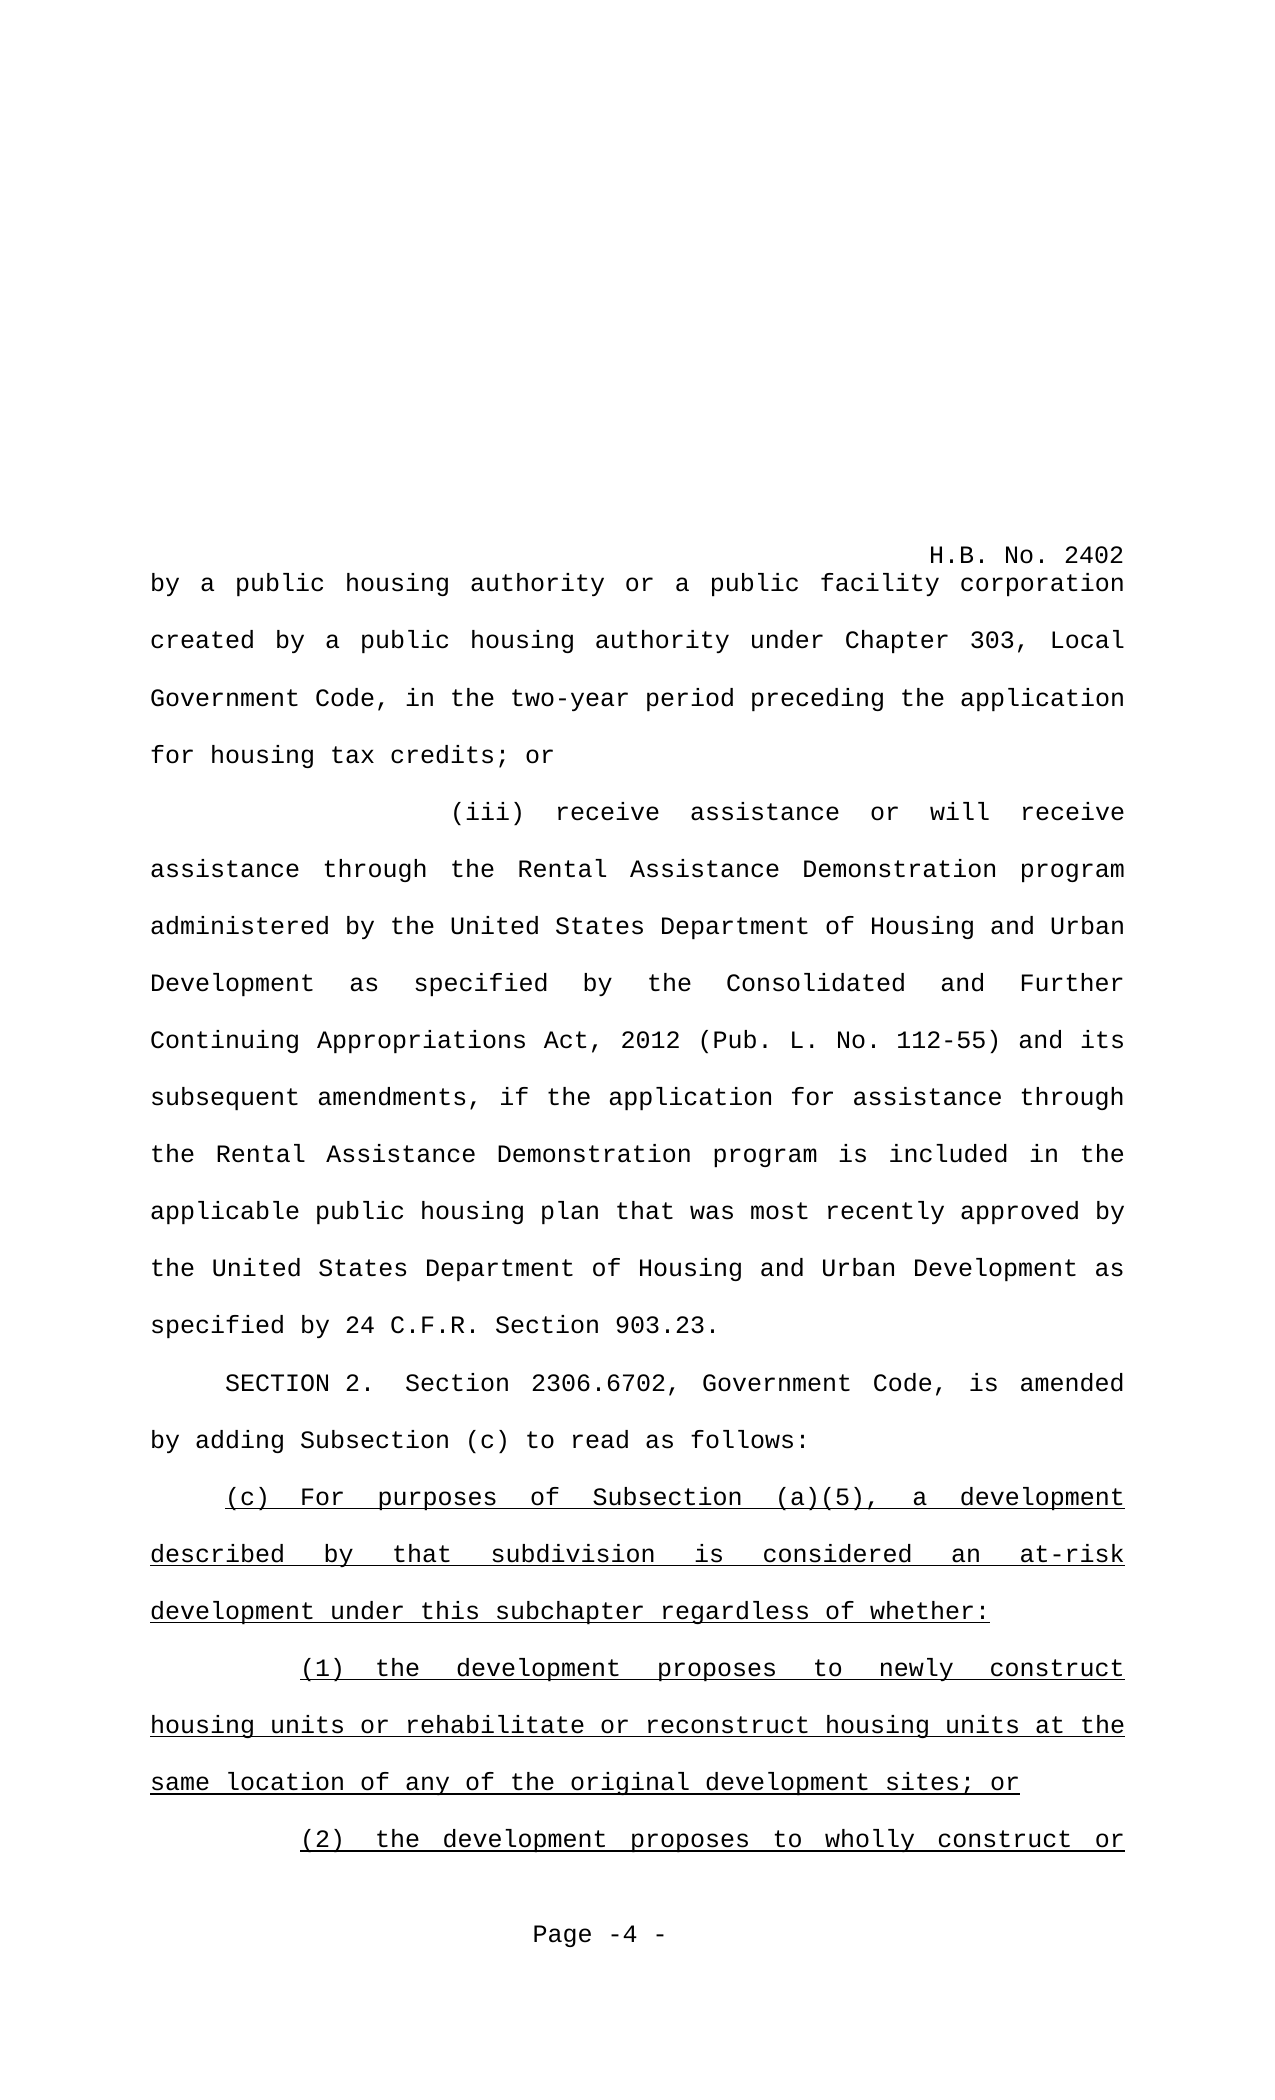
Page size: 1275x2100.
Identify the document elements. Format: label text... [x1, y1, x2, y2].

text (1) the development proposes to newly construct housing units or rehabilitate or reconstruct housing units at the same location of any of the original development sites; or [150, 1737, 1125, 1798]
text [150, 571, 1125, 771]
text (c) For purposes of Subsection (a)(5), a development described by that subdivision is considered an at-risk development under this subchapter regardless of whether: [150, 1566, 1125, 1627]
text (c) For purposes of Subsection (a)(5), a development described by that subdivision is considered an at-risk development under this subchapter regardless of whether: [150, 1484, 1125, 1565]
text (iii) receive assistance or will receive assistance through the Rental Assistance Demonstration program administered by the United States Department of Housing and Urban Development as specified by the Consolidated and Further Continuing Appropriations Act, 2012 (Pub. L. No. 112-55) and its subsequent amendments, if the application for assistance through the Rental Assistance Demonstration program is included in the applicable public housing plan that was most recently approved by the United States Department of Housing and Urban Development as specified by 24 C.F.R. Section 903.23. [150, 799, 1125, 1341]
text (1) the development proposes to newly construct housing units or rehabilitate or reconstruct housing units at the same location of any of the original development sites; or [150, 1655, 1125, 1736]
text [150, 1827, 1125, 1855]
text SECTION 2. Section 2306.6702, Government Code, is amended by adding Subsection (c) to read as follows: [150, 1370, 1125, 1456]
